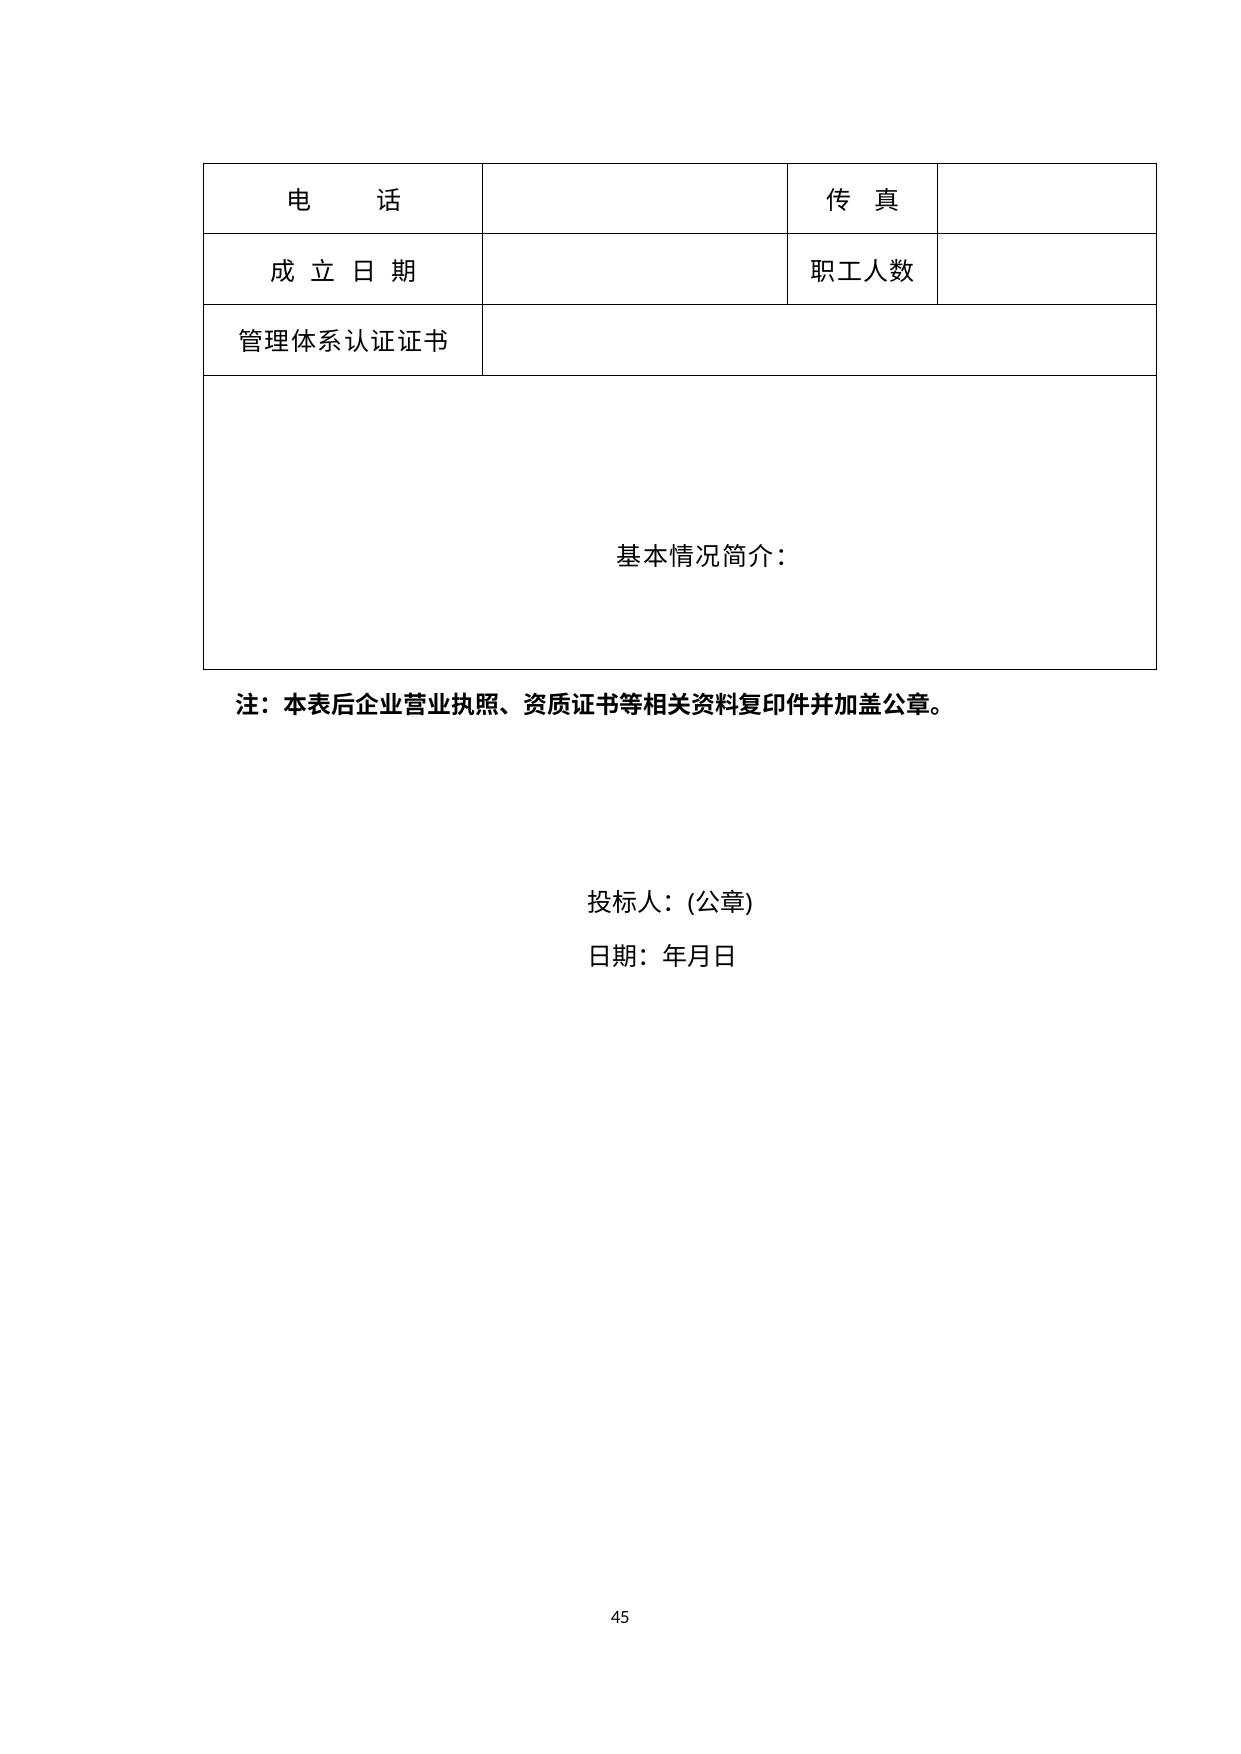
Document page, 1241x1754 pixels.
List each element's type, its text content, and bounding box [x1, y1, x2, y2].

table_cell 传 真 [788, 164, 937, 233]
table_cell 管理体系认证证书 [204, 305, 482, 375]
table_cell 电 话 [204, 164, 482, 233]
text 投标人：(公章) [187, 882, 1053, 919]
table_cell 基本情况简介： [204, 376, 1156, 669]
table_cell 成 立 日 期 [204, 234, 482, 304]
table_cell [483, 305, 1156, 375]
text 注：本表后企业营业执照、资质证书等相关资料复印件并加盖公章。 [187, 670, 1053, 735]
table_cell [483, 234, 787, 304]
table_cell [483, 164, 787, 233]
table_cell 职工人数 [788, 234, 937, 304]
text 日期：年月日 [187, 937, 1053, 973]
table_cell [938, 164, 1156, 233]
table_cell [938, 234, 1156, 304]
